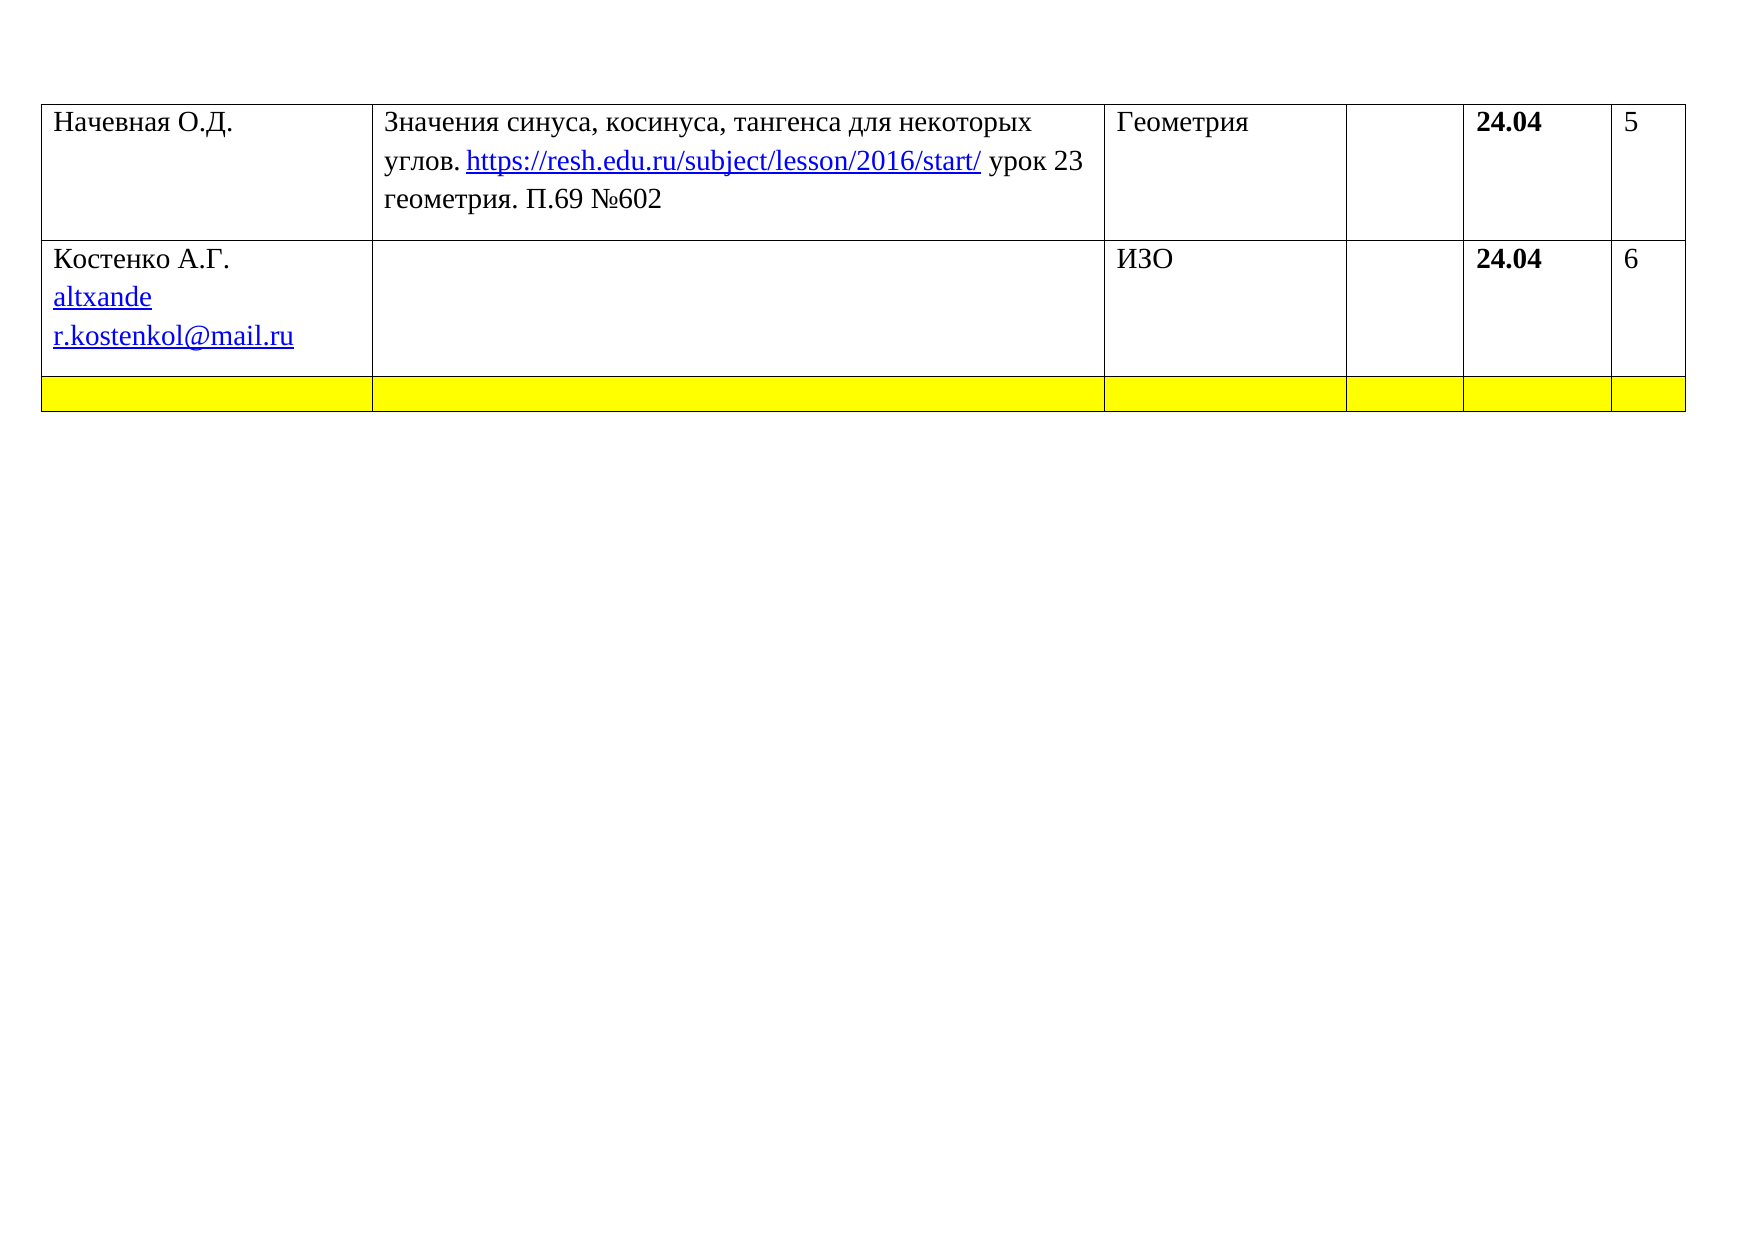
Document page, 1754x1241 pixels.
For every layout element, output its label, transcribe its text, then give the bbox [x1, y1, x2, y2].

table_cell Значения синуса, косинуса, тангенса для некоторых углов. https://resh.edu.ru/subject/lesson/2016/start/ урок 23 геометрия. П.69 №602 [373, 105, 1104, 240]
table_cell [373, 241, 1104, 376]
table_cell [1347, 105, 1463, 240]
table_cell 5 [1612, 105, 1685, 240]
table_cell 6 [1612, 241, 1685, 376]
table_cell 24.04 [1464, 105, 1611, 240]
table_cell [373, 377, 1104, 411]
table_cell [1347, 377, 1463, 411]
table_cell [1612, 377, 1685, 411]
table_cell [1105, 377, 1346, 411]
table_cell [1464, 377, 1611, 411]
table_cell Геометрия [1105, 105, 1346, 240]
table_cell 24.04 [1464, 241, 1611, 376]
table_cell [1347, 241, 1463, 376]
table_cell Костенко А.Г. altxander.kostenkol@mail.ru [42, 241, 372, 376]
table_cell [42, 377, 372, 411]
table_cell ИЗО [1105, 241, 1346, 376]
table_cell Начевная О.Д. [42, 105, 372, 240]
